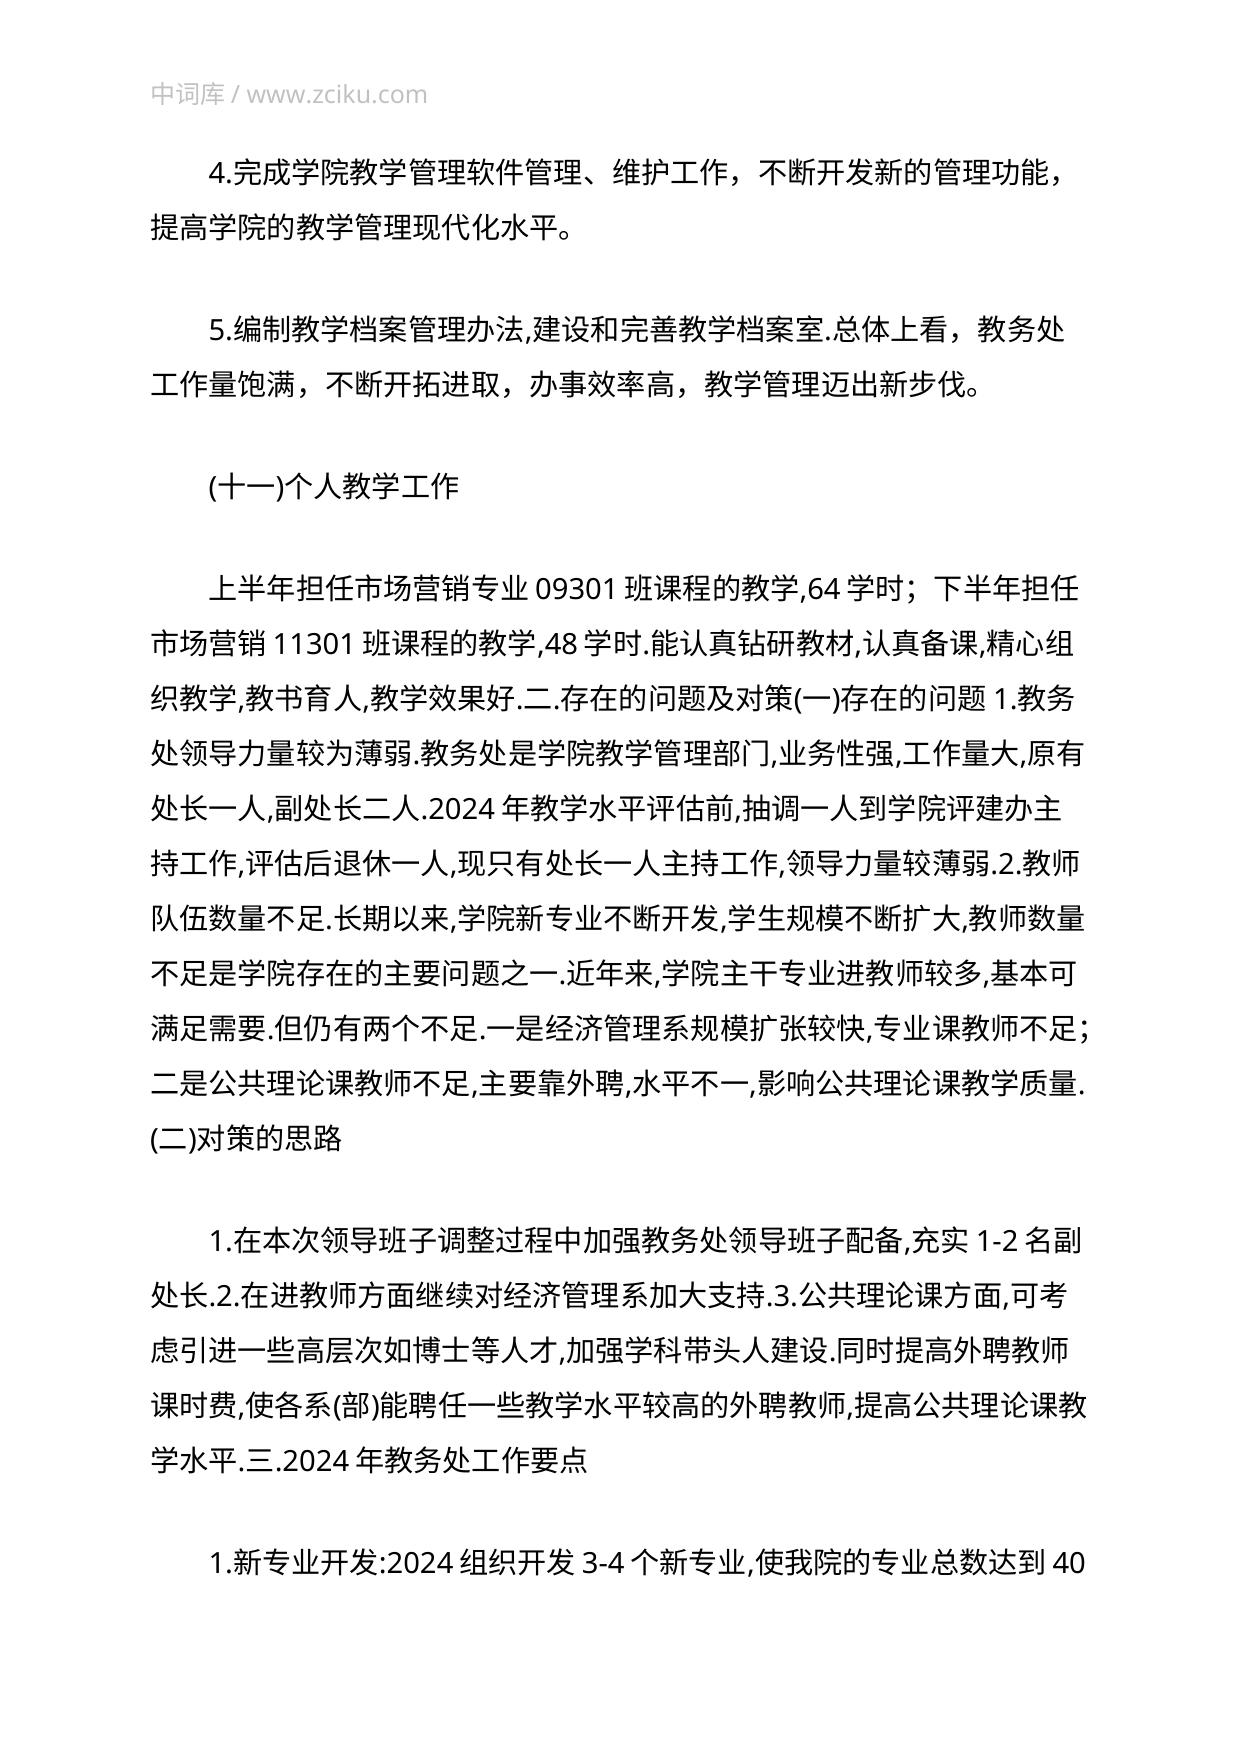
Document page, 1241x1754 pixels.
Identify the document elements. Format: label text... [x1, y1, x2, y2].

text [150, 1539, 1090, 1582]
text 上半年担任市场营销专业09301班课程的教学,64学时；下半年担任市场营销11301班课程的教学,48学时.能认真钻研教材,认真备课,精心组织教学,教书育人,教学效果好.二.存在的问题及对策(一)存在的问题 1.教务处领导力量较为薄弱.教务处是学院教学管理部门,业务性强,工作量大,原有处长一人,副处长二人.2024年教学水平评估前,抽调一人到学院评建办主持工作,评估后退休一人,现只有处长一人主持工作,领导力量较薄弱.2.教师队伍数量不足.长期以来,学院新专业不断开发,学生规模不断扩大,教师数量不足是学院存在的主要问题之一.近年来,学院主干专业进教师较多,基本可满足需要.但仍有两个不足.一是经济管理系规模扩张较快,专业课教师不足；二是公共理论课教师不足,主要靠外聘,水平不一,影响公共理论课教学质量.(二)对策的思路 [150, 566, 1090, 1158]
text 5.编制教学档案管理办法,建设和完善教学档案室.总体上看，教务处工作量饱满，不断开拓进取，办事效率高，教学管理迈出新步伐。 [150, 307, 1090, 404]
text (十一)个人教学工作 [150, 463, 1090, 506]
text 4.完成学院教学管理软件管理、维护工作，不断开发新的管理功能，提高学院的教学管理现代化水平。 [150, 150, 1090, 247]
text 1.在本次领导班子调整过程中加强教务处领导班子配备,充实1-2名副处长.2.在进教师方面继续对经济管理系加大支持.3.公共理论课方面,可考虑引进一些高层次如博士等人才,加强学科带头人建设.同时提高外聘教师课时费,使各系(部)能聘任一些教学水平较高的外聘教师,提高公共理论课教学水平.三.2024年教务处工作要点 [150, 1217, 1090, 1480]
